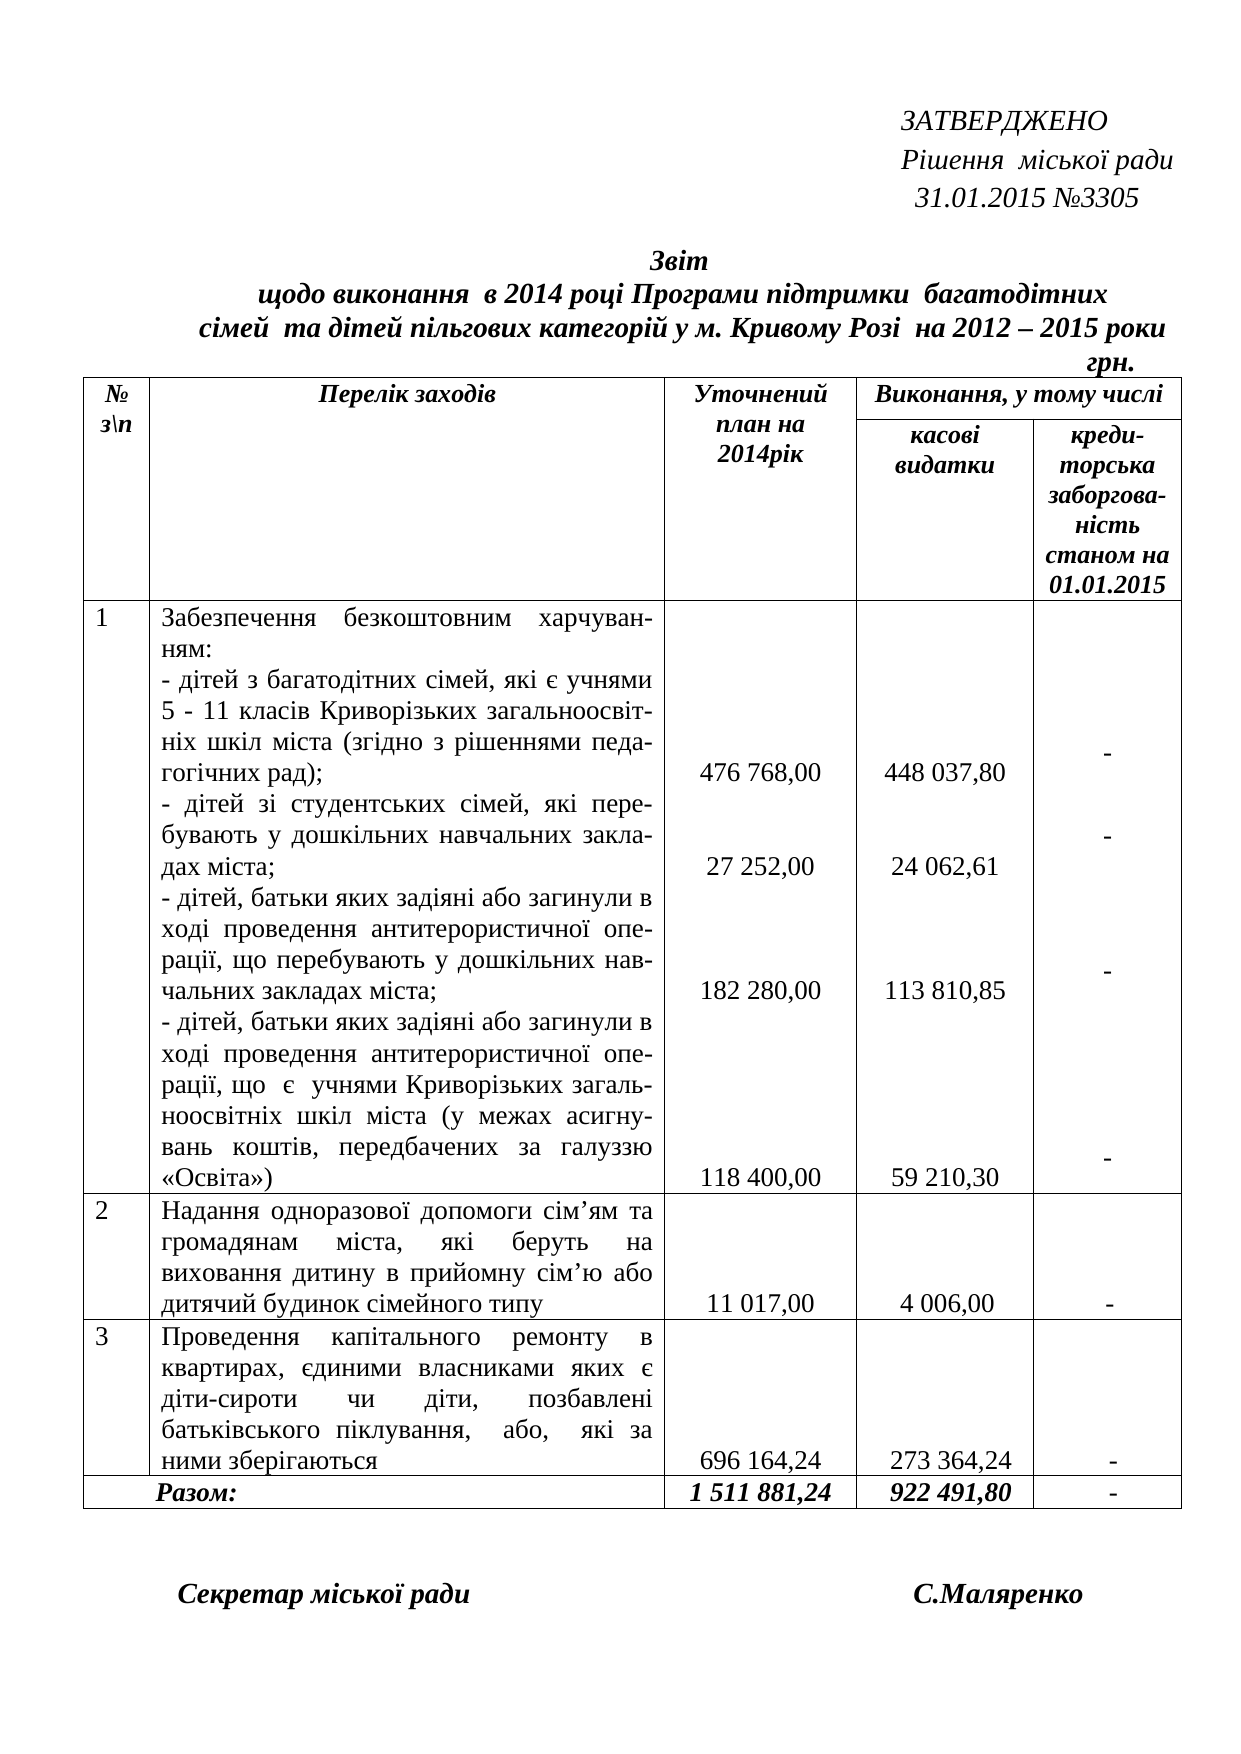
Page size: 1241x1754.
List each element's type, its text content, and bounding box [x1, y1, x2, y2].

table_cell 2 [84, 1194, 149, 1319]
table_header Виконання, у тому числі [857, 378, 1181, 418]
table_header № з\п [84, 378, 149, 599]
table_header Перелік заходів [150, 378, 664, 599]
table_cell - [1034, 1476, 1181, 1508]
table_cell 1 [84, 601, 149, 1193]
table_cell - [1034, 1320, 1181, 1475]
table_cell Забезпечення безкоштовним харчуван-ням: - дітей з багатодітних сімей, які є учнями 5 - 11 класів Криворізьких загальноосвіт-ніх шкіл міста (згідно з рішеннями педа-гогічних рад); - дітей зі студентських сімей, які пере-бувають у дошкільних навчальних закла-дах міста; - дітей, батьки яких задіяні або загинули в ході проведення антитерористичної опе-рації, що перебувають у дошкільних нав-чальних закладах міста; - дітей, батьки яких задіяні або загинули в ході проведення антитерористичної опе-рації, що є учнями Криворізьких загаль-ноосвітніх шкіл міста (у межах асигну-вань коштів, передбачених за галуззю «Освіта») [150, 601, 664, 1193]
table_cell 11 017,00 [665, 1194, 856, 1319]
table_cell Разом: [84, 1476, 664, 1508]
table_cell 922 491,80 [857, 1476, 1033, 1508]
table_cell Надання одноразової допомоги сім’ям та громадянам міста, які беруть на виховання дитину в прийомну сім’ю або дитячий будинок сімейного типу [150, 1194, 664, 1319]
table_cell - - - - [1034, 601, 1181, 1193]
text Звіт [177, 243, 1181, 277]
text щодо виконання в 2014 році Програми підтримки багатодітних [177, 277, 1181, 310]
table_header Уточнений план на 2014рік [665, 378, 856, 599]
table_cell касові видатки [857, 420, 1033, 599]
table_cell креди-торська заборгова-ність станом на 01.01.2015 [1034, 420, 1181, 599]
table_cell Проведення капітального ремонту в квартирах, єдиними власниками яких є діти-сироти чи діти, позбавлені батьківського піклування, або, які за ними зберігаються [150, 1320, 664, 1475]
text Секретар міської ради С.Маляренко [177, 1576, 1181, 1609]
table_cell 476 768,00 27 252,00 182 280,00 118 400,00 [665, 601, 856, 1193]
table_cell 448 037,80 24 062,61 113 810,85 59 210,30 [857, 601, 1033, 1193]
table_cell 1 511 881,24 [665, 1476, 856, 1508]
table_cell 3 [84, 1320, 149, 1475]
text сімей та дітей пільгових категорій у м. Кривому Розі на 2012 – 2015 роки [177, 310, 1181, 344]
table_cell 4 006,00 [857, 1194, 1033, 1319]
table_cell 696 164,24 [665, 1320, 856, 1475]
text грн. [177, 344, 1181, 377]
table_cell - [1034, 1194, 1181, 1319]
text ЗАТВЕРДЖЕНО Рішення міської ради 31.01.2015 №3305 [901, 103, 1181, 214]
table_cell 273 364,24 [857, 1320, 1033, 1475]
